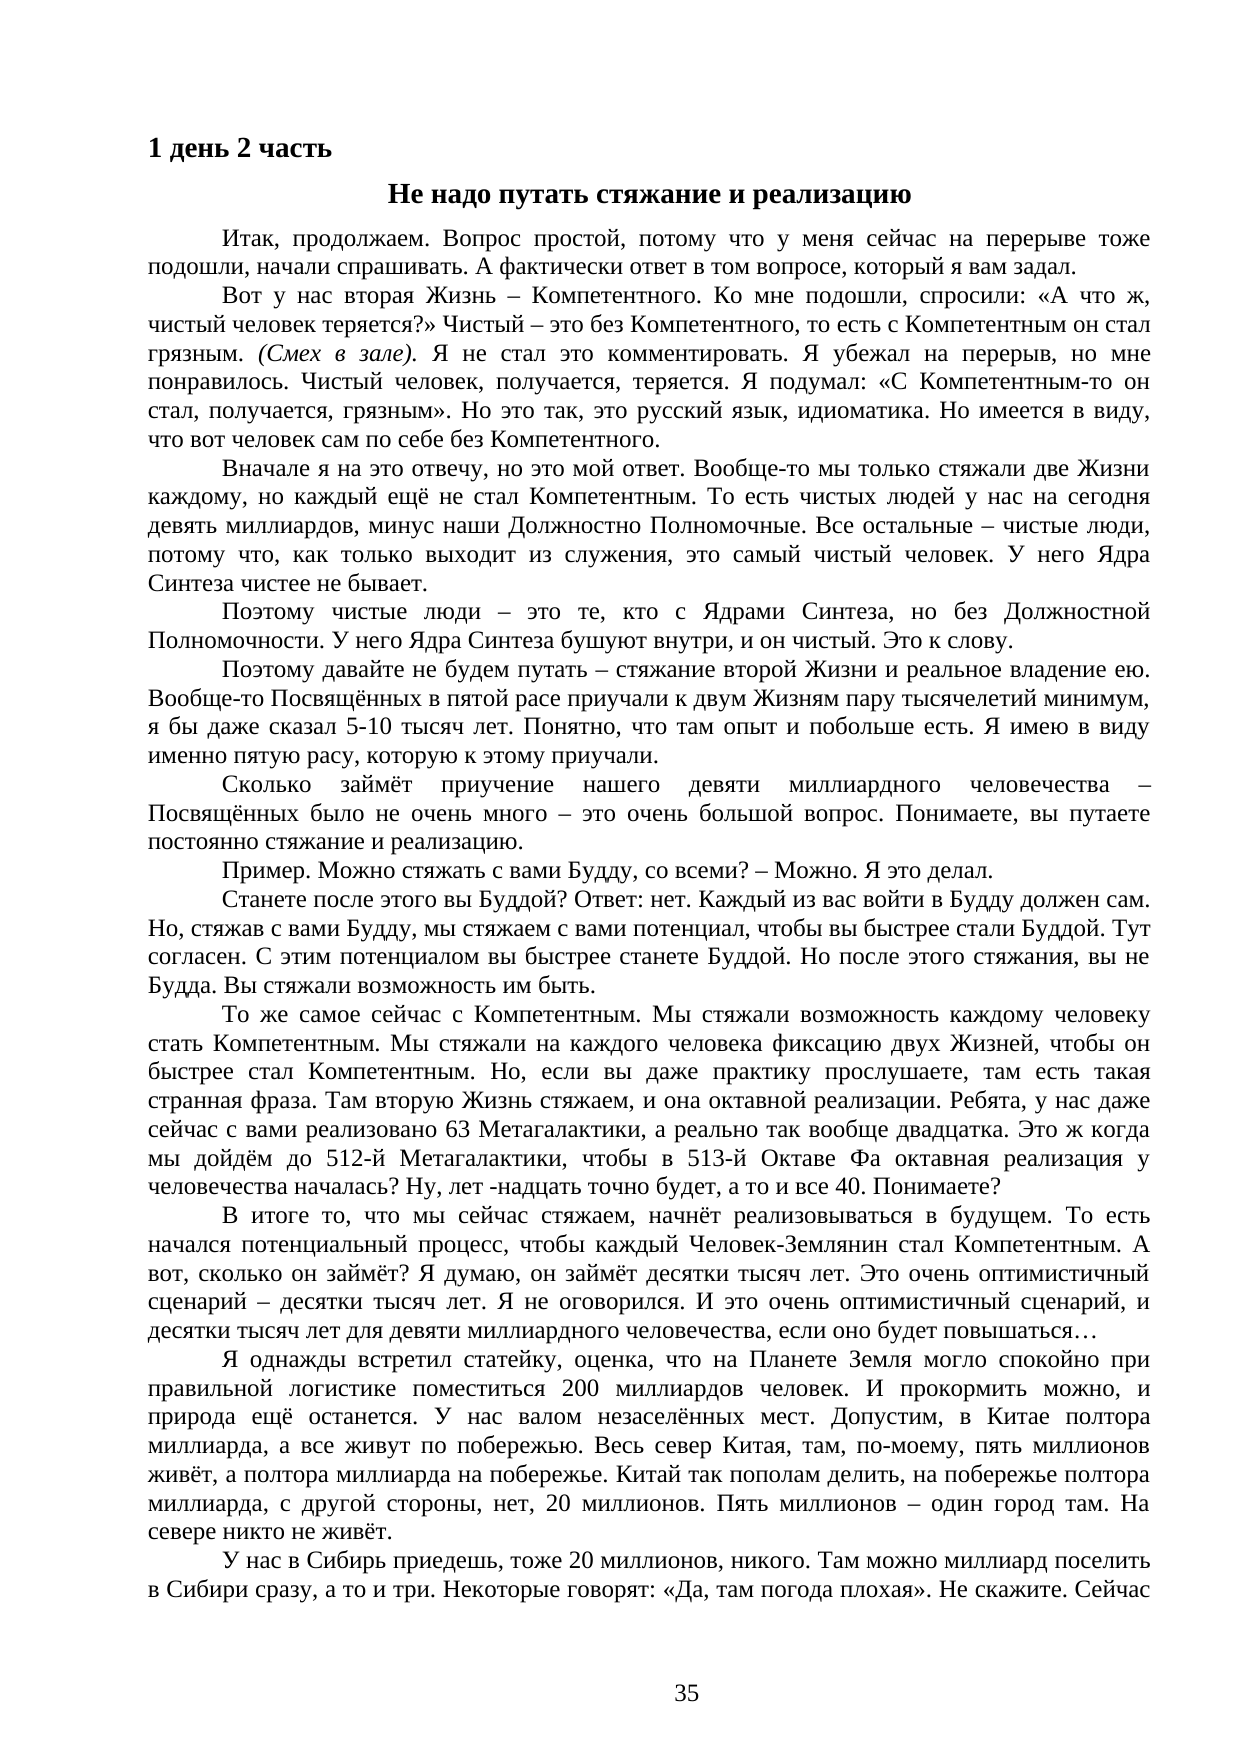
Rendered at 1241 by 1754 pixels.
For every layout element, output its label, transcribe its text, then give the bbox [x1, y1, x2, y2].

text Вначале я на это отвечу, но это мой ответ. Вообще-то мы только стяжали две Жизни каждому, но каждый ещё не стал Компетентным. То есть чистых людей у нас на сегодня девять миллиардов, минус наши Должностно Полномочные. Все остальные – чистые люди, потому что, как только выходит из служения, это самый чистый человек. У него Ядра Синтеза чистее не бывает. [148, 453, 1152, 596]
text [148, 1545, 1152, 1603]
text То же самое сейчас с Компетентным. Мы стяжали возможность каждому человеку стать Компетентным. Мы стяжали на каждого человека фиксацию двух Жизней, чтобы он быстрее стал Компетентным. Но, если вы даже практику прослушаете, там есть такая странная фраза. Там вторую Жизнь стяжаем, и она октавной реализации. Ребята, у нас даже сейчас с вами реализовано 63 Метагалактики, а реально так вообще двадцатка. Это ж когда мы дойдём до 512-й Метагалактики, чтобы в 513-й Октаве Фа октавная реализация у человечества началась? Ну, лет -надцать точно будет, а то и все 40. Понимаете? [148, 999, 1152, 1200]
text Сколько займёт приучение нашего девяти миллиардного человечества – Посвящённых было не очень много – это очень большой вопрос. Понимаете, вы путаете постоянно стяжание и реализацию. [148, 769, 1152, 855]
text Поэтому чистые люди – это те, кто с Ядрами Синтеза, но без Должностной Полномочности. У него Ядра Синтеза бушуют внутри, и он чистый. Это к слову. [148, 596, 1152, 654]
text В итоге то, что мы сейчас стяжаем, начнёт реализовываться в будущем. То есть начался потенциальный процесс, чтобы каждый Человек-Землянин стал Компетентным. А вот, сколько он займёт? Я думаю, он займёт десятки тысяч лет. Это очень оптимистичный сценарий – десятки тысяч лет. Я не оговорился. И это очень оптимистичный сценарий, и десятки тысяч лет для девяти миллиардного человечества, если оно будет повышаться… [148, 1200, 1152, 1344]
text Вот у нас вторая Жизнь – Компетентного. Ко мне подошли, спросили: «А что ж, чистый человек теряется?» Чистый – это без Компетентного, то есть с Компетентным он стал грязным. (Смех в зале). Я не стал это комментировать. Я убежал на перерыв, но мне понравилось. Чистый человек, получается, теряется. Я подумал: «С Компетентным-то он стал, получается, грязным». Но это так, это русский язык, идиоматика. Но имеется в виду, что вот человек сам по себе без Компетентного. [148, 280, 1152, 453]
subtitle Не надо путать стяжание и реализацию [148, 177, 1152, 210]
text Станете после этого вы Буддой? Ответ: нет. Каждый из вас войти в Будду должен сам. Но, стяжав с вами Будду, мы стяжаем с вами потенциал, чтобы вы быстрее стали Буддой. Тут согласен. С этим потенциалом вы быстрее станете Буддой. Но после этого стяжания, вы не Будда. Вы стяжали возможность им быть. [148, 884, 1152, 999]
text Пример. Можно стяжать с вами Будду, со всеми? – Можно. Я это делал. [148, 855, 1152, 884]
text Я однажды встретил статейку, оценка, что на Планете Земля могло спокойно при правильной логистике поместиться 200 миллиардов человек. И прокормить можно, и природа ещё останется. У нас валом незаселённых мест. Допустим, в Китае полтора миллиарда, а все живут по побережью. Весь север Китая, там, по-моему, пять миллионов живёт, а полтора миллиарда на побережье. Китай так пополам делить, на побережье полтора миллиарда, с другой стороны, нет, 20 миллионов. Пять миллионов – один город там. На севере никто не живёт. [148, 1344, 1152, 1545]
text Поэтому давайте не будем путать – стяжание второй Жизни и реальное владение ею. Вообще-то Посвящённых в пятой расе приучали к двум Жизням пару тысячелетий минимум, я бы даже сказал 5-10 тысяч лет. Понятно, что там опыт и побольше есть. Я имею в виду именно пятую расу, которую к этому приучали. [148, 654, 1152, 769]
text Итак, продолжаем. Вопрос простой, потому что у меня сейчас на перерыве тоже подошли, начали спрашивать. А фактически ответ в том вопросе, который я вам задал. [148, 223, 1152, 280]
subtitle 1 день 2 часть [148, 131, 1152, 164]
